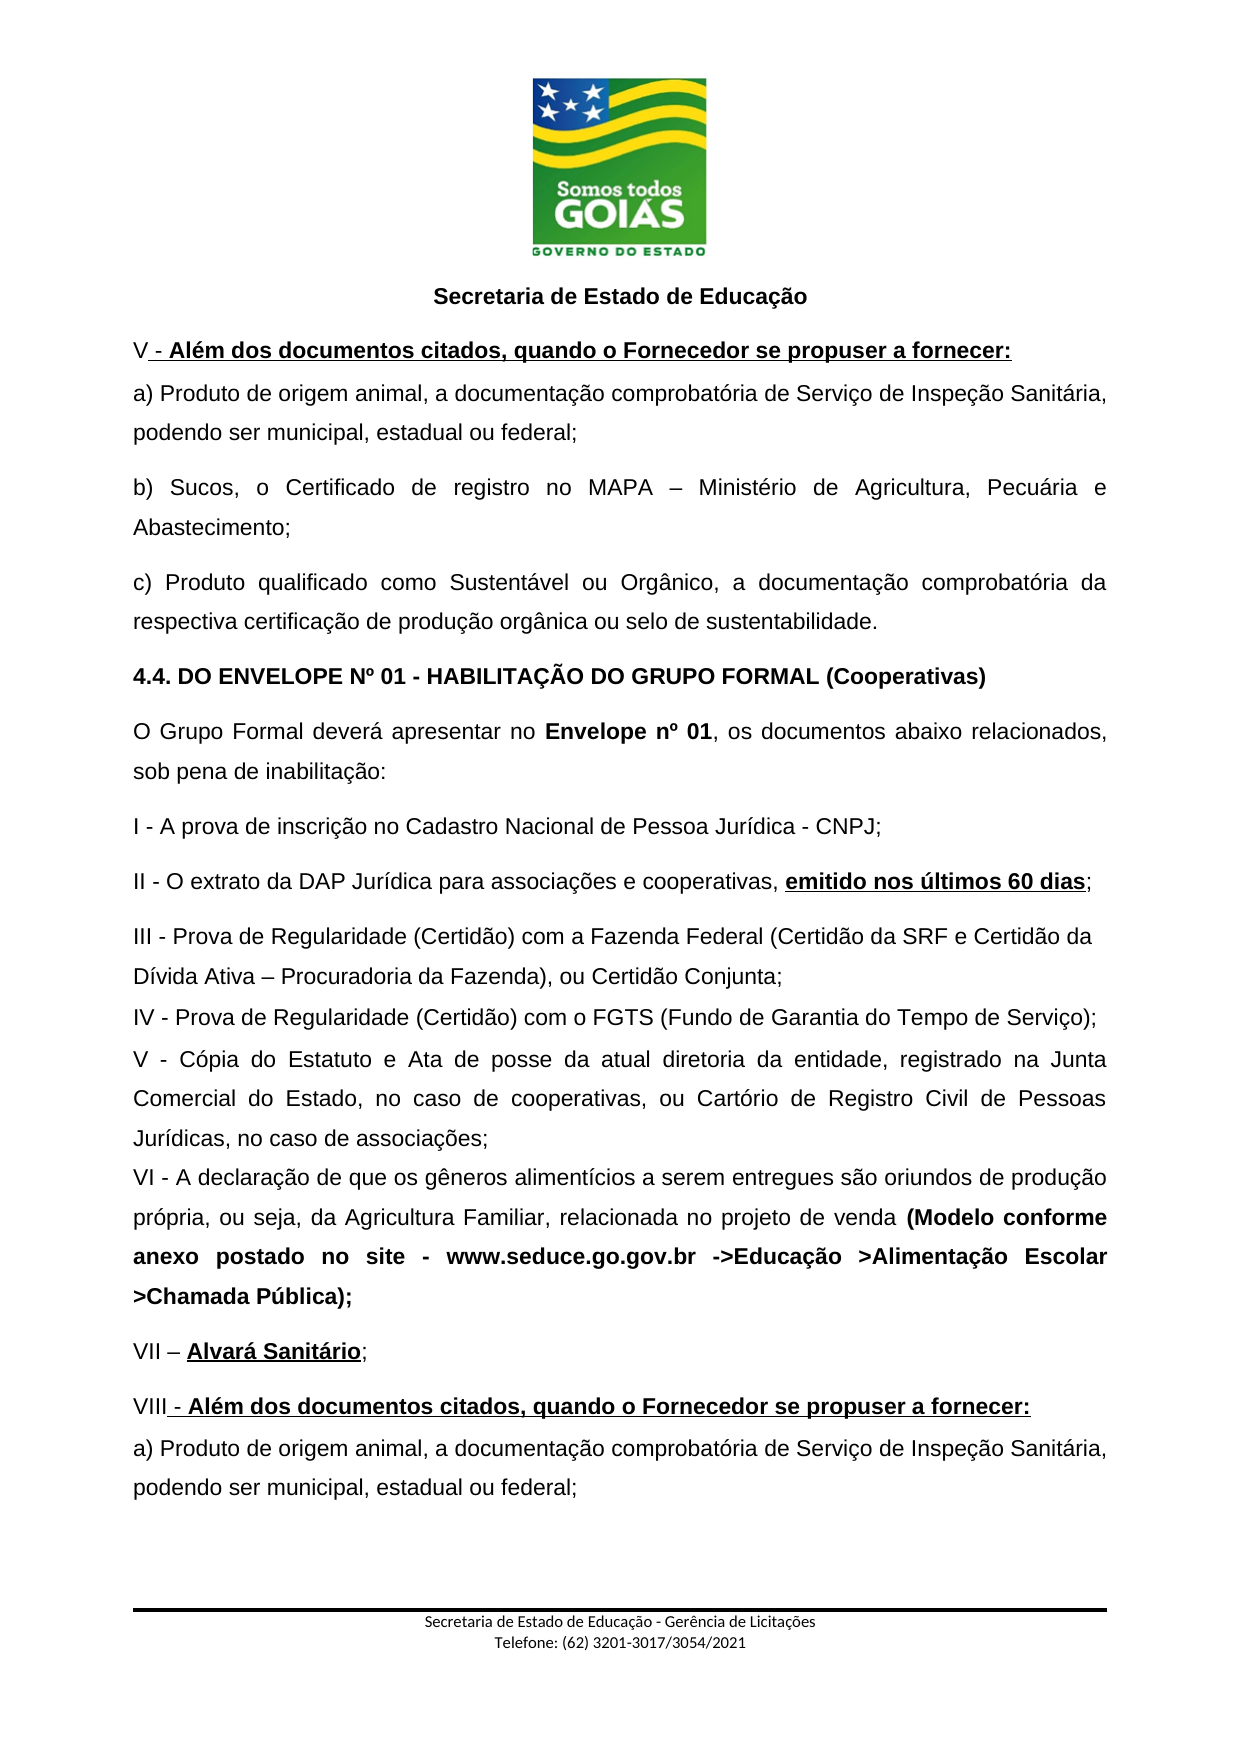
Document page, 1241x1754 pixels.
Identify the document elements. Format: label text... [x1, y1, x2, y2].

text O Grupo Formal deverá apresentar no Envelope nº 01, os documentos abaixo relacionados, sob pena de inabilitação: [133, 718, 1107, 784]
text 4.4. DO ENVELOPE Nº 01 - HABILITAÇÃO DO GRUPO FORMAL (Cooperativas) [133, 663, 1107, 689]
text VII – Alvará Sanitário; [133, 1338, 1107, 1364]
text II - O extrato da DAP Jurídica para associações e cooperativas, emitido nos últimos 60 dias; [133, 868, 1107, 894]
text VI - A declaração de que os gêneros alimentícios a serem entregues são oriundos de produção própria, ou seja, da Agricultura Familiar, relacionada no projeto de venda (Modelo conforme anexo postado no site - www.seduce.go.gov.br ->Educação >Alimentação Escolar >Chamada Pública); [133, 1164, 1107, 1309]
text V - Cópia do Estatuto e Ata de posse da atual diretoria da entidade, registrado na Junta Comercial do Estado, no caso de cooperativas, ou Cartório de Registro Civil de Pessoas Jurídicas, no caso de associações; [133, 1046, 1107, 1151]
text III - Prova de Regularidade (Certidão) com a Fazenda Federal (Certidão da SRF e Certidão da Dívida Ativa – Procuradoria da Fazenda), ou Certidão Conjunta; [133, 923, 1107, 989]
text I - A prova de inscrição no Cadastro Nacional de Pessoa Jurídica - CNPJ; [133, 813, 1107, 839]
text a) Produto de origem animal, a documentação comprobatória de Serviço de Inspeção Sanitária, podendo ser municipal, estadual ou federal; [133, 1435, 1107, 1501]
text V - Além dos documentos citados, quando o Fornecedor se propuser a fornecer: [133, 337, 1107, 364]
text c) Produto qualificado como Sustentável ou Orgânico, a documentação comprobatória da respectiva certificação de produção orgânica ou selo de sustentabilidade. [133, 569, 1107, 634]
text VIII - Além dos documentos citados, quando o Fornecedor se propuser a fornecer: [133, 1393, 1107, 1419]
text a) Produto de origem animal, a documentação comprobatória de Serviço de Inspeção Sanitária, podendo ser municipal, estadual ou federal; [133, 379, 1107, 445]
text IV - Prova de Regularidade (Certidão) com o FGTS (Fundo de Garantia do Tempo de Serviço); [133, 1004, 1107, 1031]
picture [532, 73, 708, 259]
text b) Sucos, o Certificado de registro no MAPA – Ministério de Agricultura, Pecuária e Abastecimento; [133, 474, 1107, 540]
